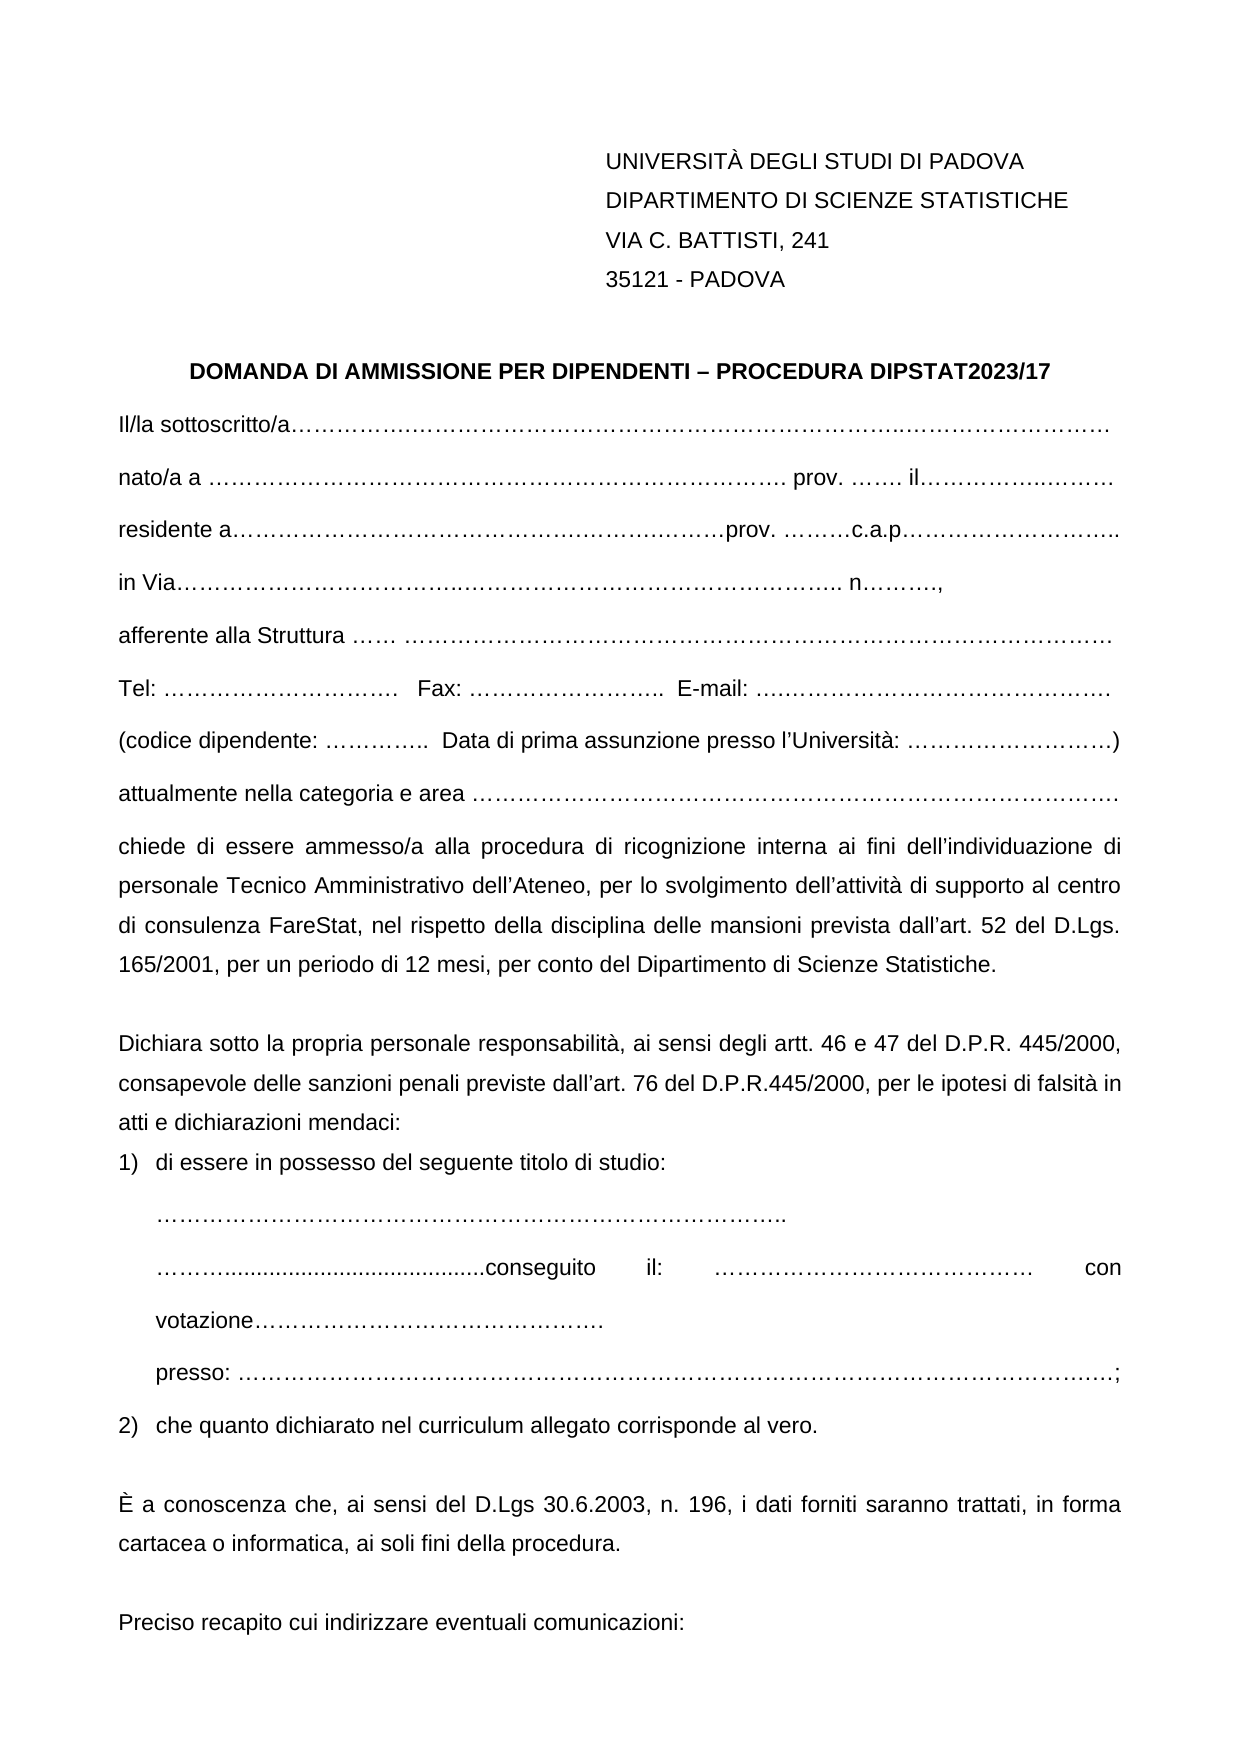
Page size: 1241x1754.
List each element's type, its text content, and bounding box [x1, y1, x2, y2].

list che quanto dichiarato nel curriculum allegato corrisponde al vero. [118, 1412, 1122, 1438]
text 35121 - PADOVA [605, 266, 1122, 292]
text È a conoscenza che, ai sensi del D.Lgs 30.6.2003, n. 196, i dati forniti saranno trattati, in forma cartacea o informatica, ai soli fini della procedura. [118, 1491, 1122, 1557]
text residente a……………………………………….……….………prov. ………c.a.p……………………….. in Via………………………………..………………………………………….. n………., [118, 516, 1122, 595]
list di essere in possesso del seguente titolo di studio: [118, 1148, 1122, 1175]
text presso: ………………………………………………………………………………………………….…; [155, 1359, 1122, 1386]
text VIA C. BATTISTI, 241 [605, 227, 1122, 253]
text Il/la sottoscritto/a…………….………………………………………………………..……………………… [118, 411, 1122, 437]
text nato/a a …………………………………………………………………. prov. ……. il……………..……… [118, 464, 1122, 490]
text DIPARTIMENTO DI SCIENZE STATISTICHE [605, 187, 1122, 213]
text Dichiara sotto la propria personale responsabilità, ai sensi degli artt. 46 e 47 del D.P.R. 445/2000, consapevole delle sanzioni penali previste dall’art. 76 del D.P.R.445/2000, per le ipotesi di falsità in atti e dichiarazioni mendaci: [118, 1030, 1122, 1135]
text afferente alla Struttura …… ………………………………………………………………………………… [118, 622, 1122, 648]
text Tel: …………………………. Fax: …………………….. E-mail: ….……………………………………. [118, 674, 1122, 701]
text ………………………………………………………………………..……….........................................conseguito il: …………………………………… con votazione………………………………………. [155, 1201, 1122, 1333]
text UNIVERSITÀ DEGLI STUDI DI PADOVA [605, 148, 1122, 174]
text Preciso recapito cui indirizzare eventuali comunicazioni: [118, 1609, 1122, 1636]
text DOMANDA DI AMMISSIONE PER DIPENDENTI – PROCEDURA DIPSTAT2023/17 [118, 358, 1122, 384]
text (codice dipendente: ………….. Data di prima assunzione presso l’Università: ………………………) attualmente nella categoria e area …………………………………………………………………………. [118, 727, 1122, 806]
text chiede di essere ammesso/a alla procedura di ricognizione interna ai fini dell’individuazione di personale Tecnico Amministrativo dell’Ateneo, per lo svolgimento dell’attività di supporto al centro di consulenza FareStat, nel rispetto della disciplina delle mansioni prevista dall’art. 52 del D.Lgs. 165/2001, per un periodo di 12 mesi, per conto del Dipartimento di Scienze Statistiche. [118, 833, 1122, 977]
